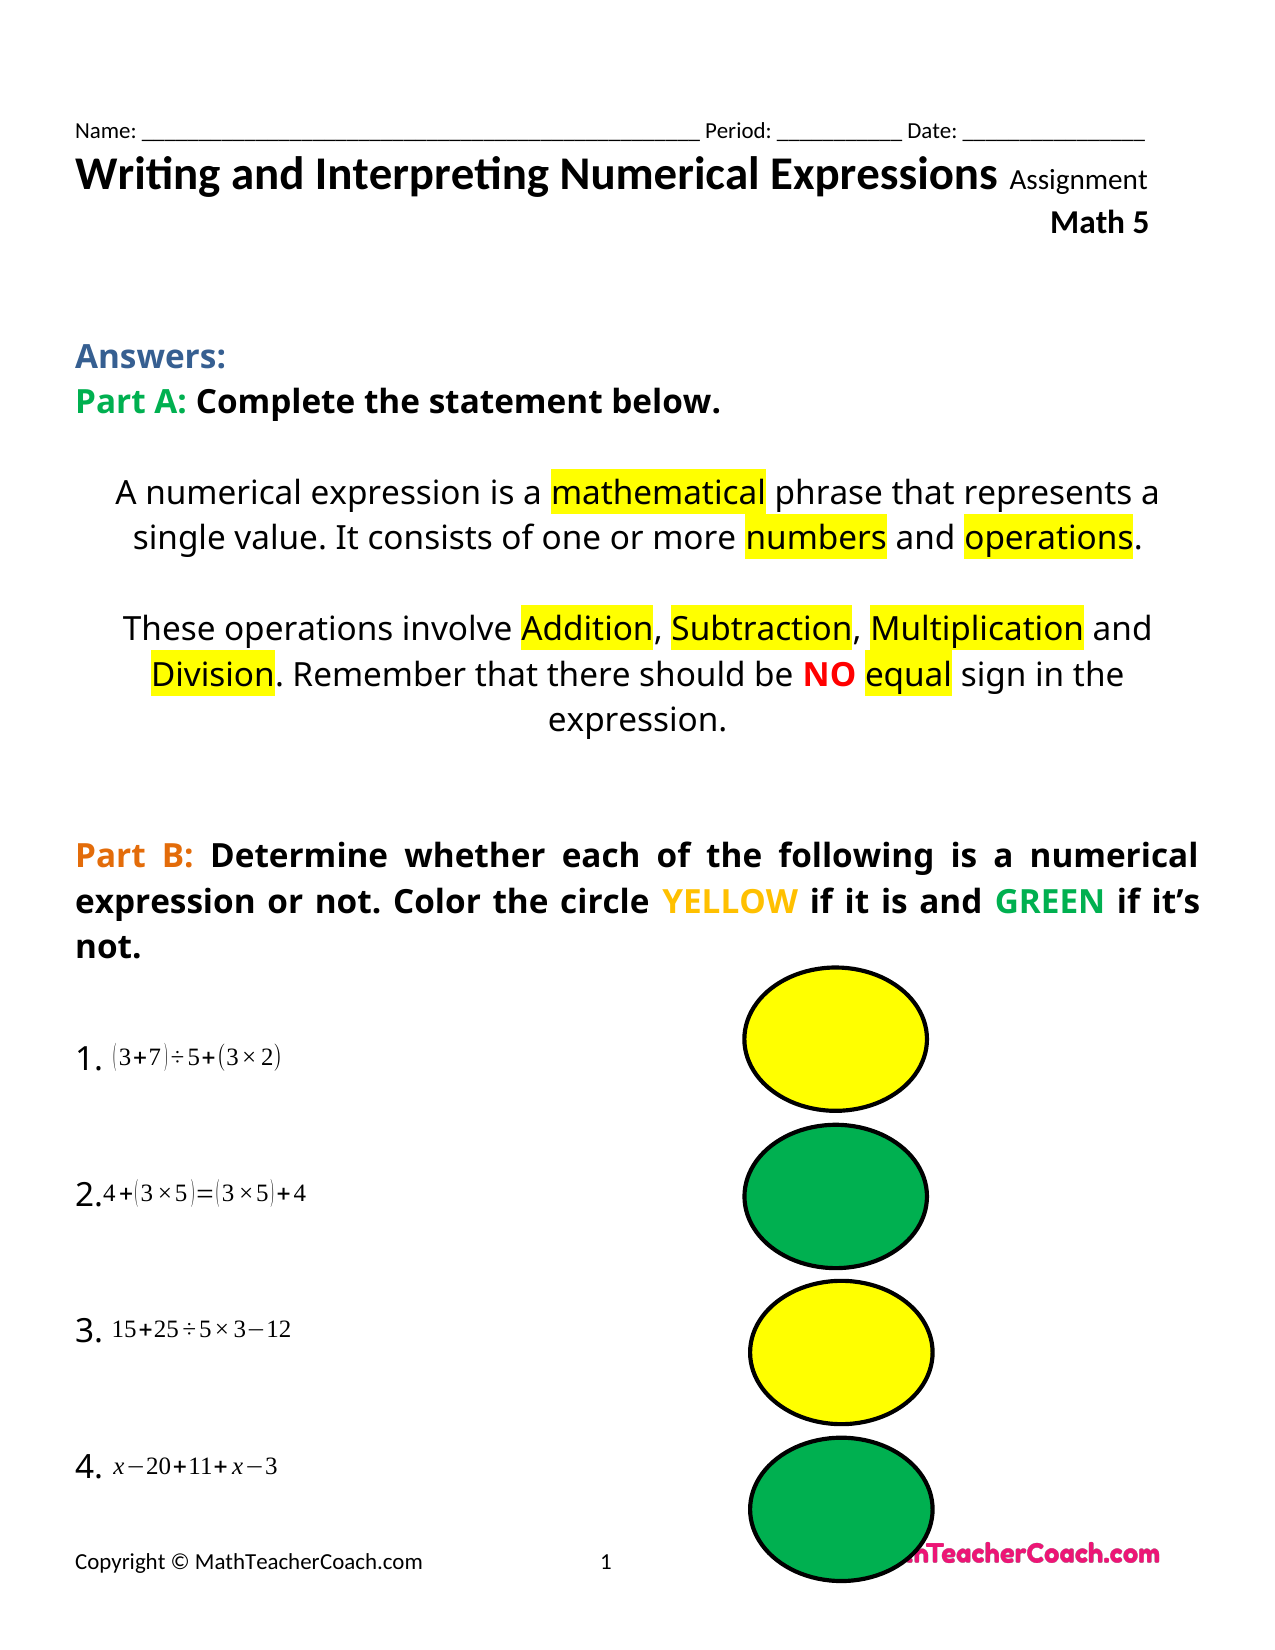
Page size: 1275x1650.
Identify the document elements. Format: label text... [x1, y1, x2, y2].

table_cell 3. [64, 1307, 503, 1443]
table_header [64, 1035, 503, 1171]
text These operations involve Addition, Subtraction, Multiplication and Division. Remember that there should be NO equal sign in the expression. [75, 605, 1200, 741]
table_cell 4. [64, 1443, 503, 1489]
picture [897, 1533, 1162, 1570]
text A numerical expression is a mathematical phrase that represents a single value. It consists of one or more numbers and operations. [75, 469, 745, 559]
text Answers: [75, 332, 1200, 378]
text Part A: Complete the statement below. [75, 378, 1200, 423]
table_cell 2. [64, 1171, 503, 1307]
text A numerical expression is a mathematical phrase that represents a single value. It consists of one or more numbers and operations. [766, 469, 1200, 559]
text Part B: Determine whether each of the following is a numerical expression or not. Color the circle YELLOW if it is and GREEN if it’s not. [75, 832, 1200, 968]
